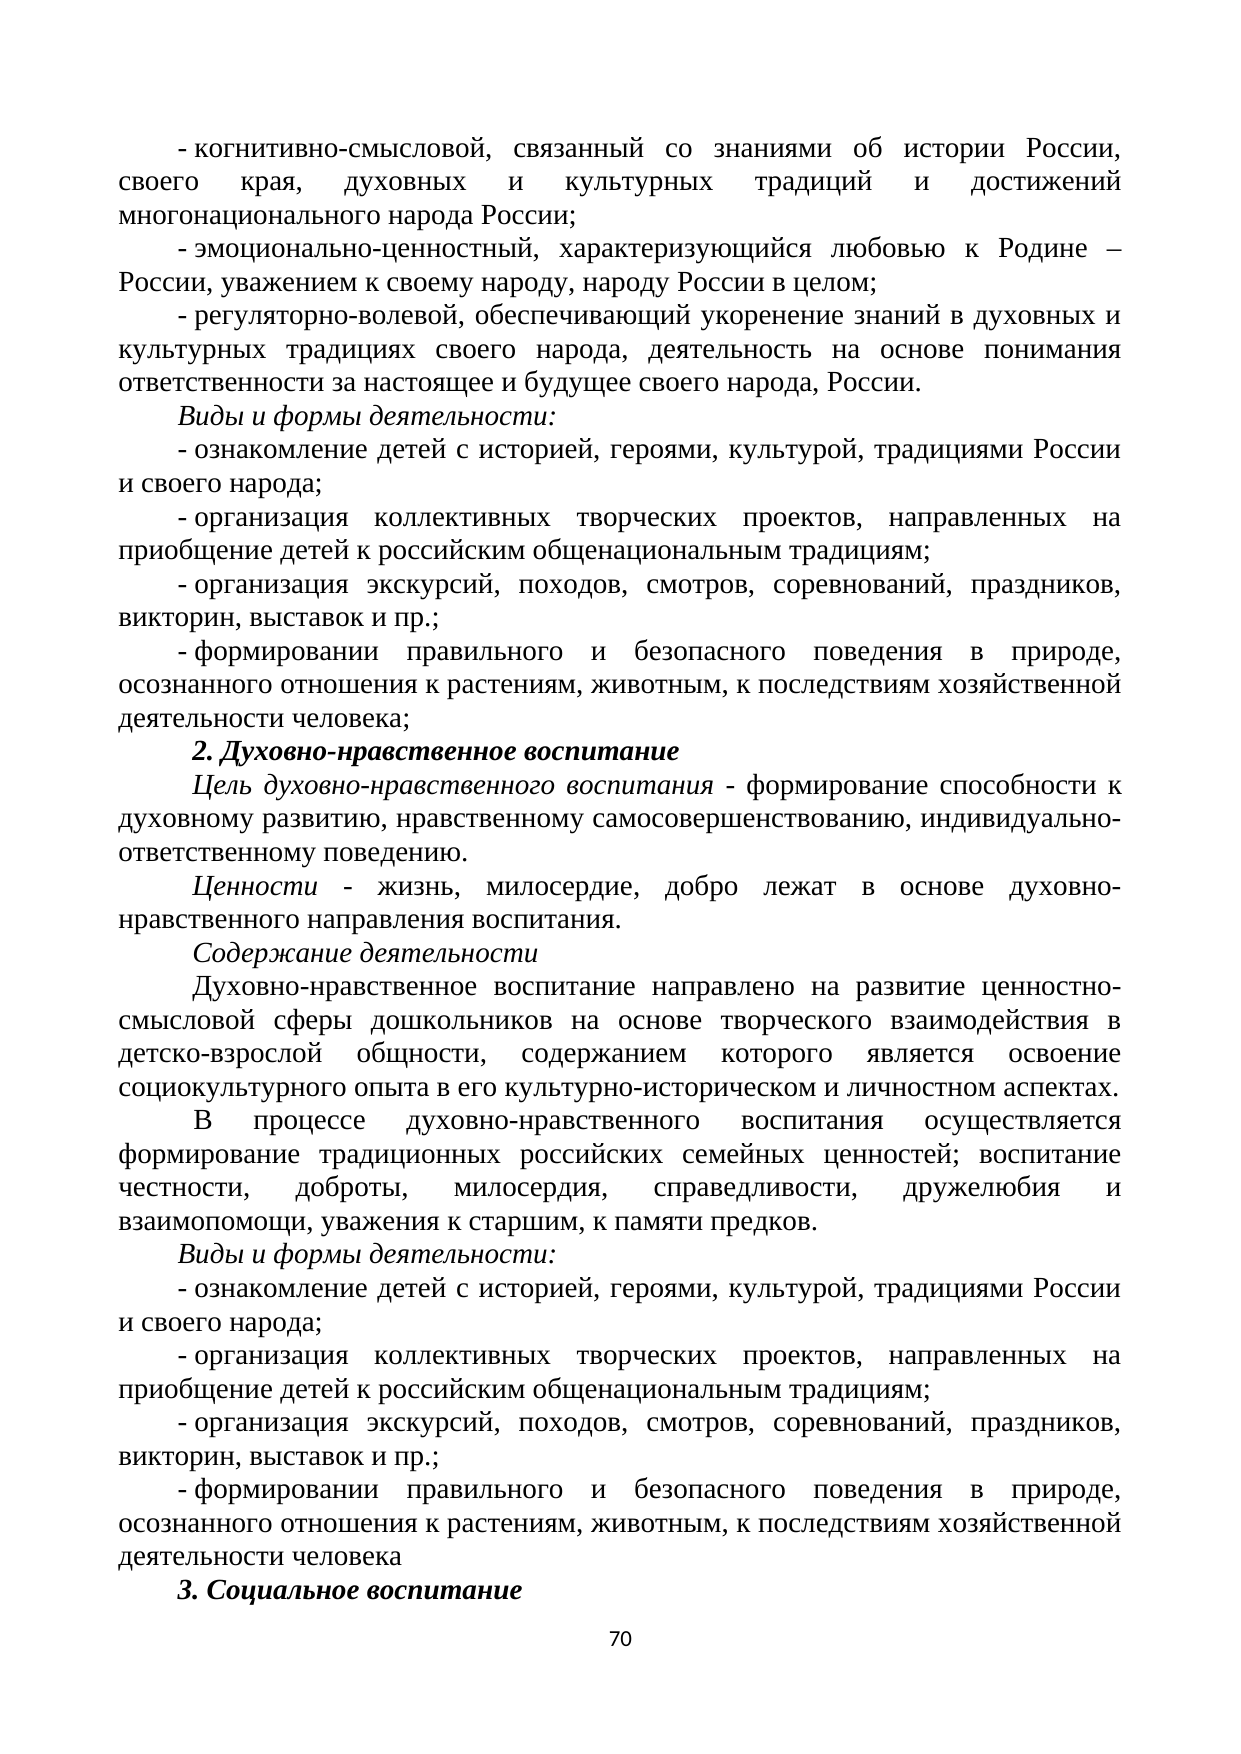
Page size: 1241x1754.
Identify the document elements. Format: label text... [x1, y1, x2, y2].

text - организация коллективных творческих проектов, направленных на приобщение детей к российским общенациональным традициям; [118, 499, 1122, 566]
text Содержание деятельности [118, 935, 1122, 968]
text 2. Духовно-нравственное воспитание [118, 733, 1122, 767]
text В процессе духовно-нравственного воспитания осуществляется формирование традиционных российских семейных ценностей; воспитание честности, доброты, милосердия, справедливости, дружелюбия и взаимопомощи, уважения к старшим, к памяти предков. [118, 1102, 1122, 1237]
text - организация экскурсий, походов, смотров, соревнований, праздников, викторин, выставок и пр.; [118, 1404, 1122, 1471]
text - формировании правильного и безопасного поведения в природе, осознанного отношения к растениям, животным, к последствиям хозяйственной деятельности человека [118, 1471, 1122, 1572]
text - ознакомление детей с историей, героями, культурой, традициями России и своего народа; [118, 432, 1122, 499]
text Духовно-нравственное воспитание направлено на развитие ценностно-смысловой сферы дошкольников на основе творческого взаимодействия в детско-взрослой общности, содержанием которого является освоение социокультурного опыта в его культурно-историческом и личностном аспектах. [118, 968, 1122, 1102]
text - организация коллективных творческих проектов, направленных на приобщение детей к российским общенациональным традициям; [118, 1337, 1122, 1404]
text - организация экскурсий, походов, смотров, соревнований, праздников, викторин, выставок и пр.; [118, 566, 1122, 633]
text Виды и формы деятельности: [118, 398, 1122, 432]
text - регуляторно-волевой, обеспечивающий укоренение знаний в духовных и культурных традициях своего народа, деятельность на основе понимания ответственности за настоящее и будущее своего народа, России. [118, 297, 1122, 398]
text - эмоционально-ценностный, характеризующийся любовью к Родине – России, уважением к своему народу, народу России в целом; [118, 230, 1122, 297]
text - формировании правильного и безопасного поведения в природе, осознанного отношения к растениям, животным, к последствиям хозяйственной деятельности человека; [118, 633, 1122, 733]
text Ценности - жизнь, милосердие, добро лежат в основе духовно-нравственного направления воспитания. [118, 868, 1122, 935]
text Цель духовно-нравственного воспитания - формирование способности к духовному развитию, нравственному самосовершенствованию, индивидуально-ответственному поведению. [118, 767, 1122, 868]
text - когнитивно-смысловой, связанный со знаниями об истории России, своего края, духовных и культурных традиций и достижений многонационального народа России; [118, 130, 1122, 230]
text 3. Социальное воспитание [118, 1572, 1122, 1606]
text - ознакомление детей с историей, героями, культурой, традициями России и своего народа; [118, 1270, 1122, 1337]
text Виды и формы деятельности: [118, 1237, 1122, 1270]
